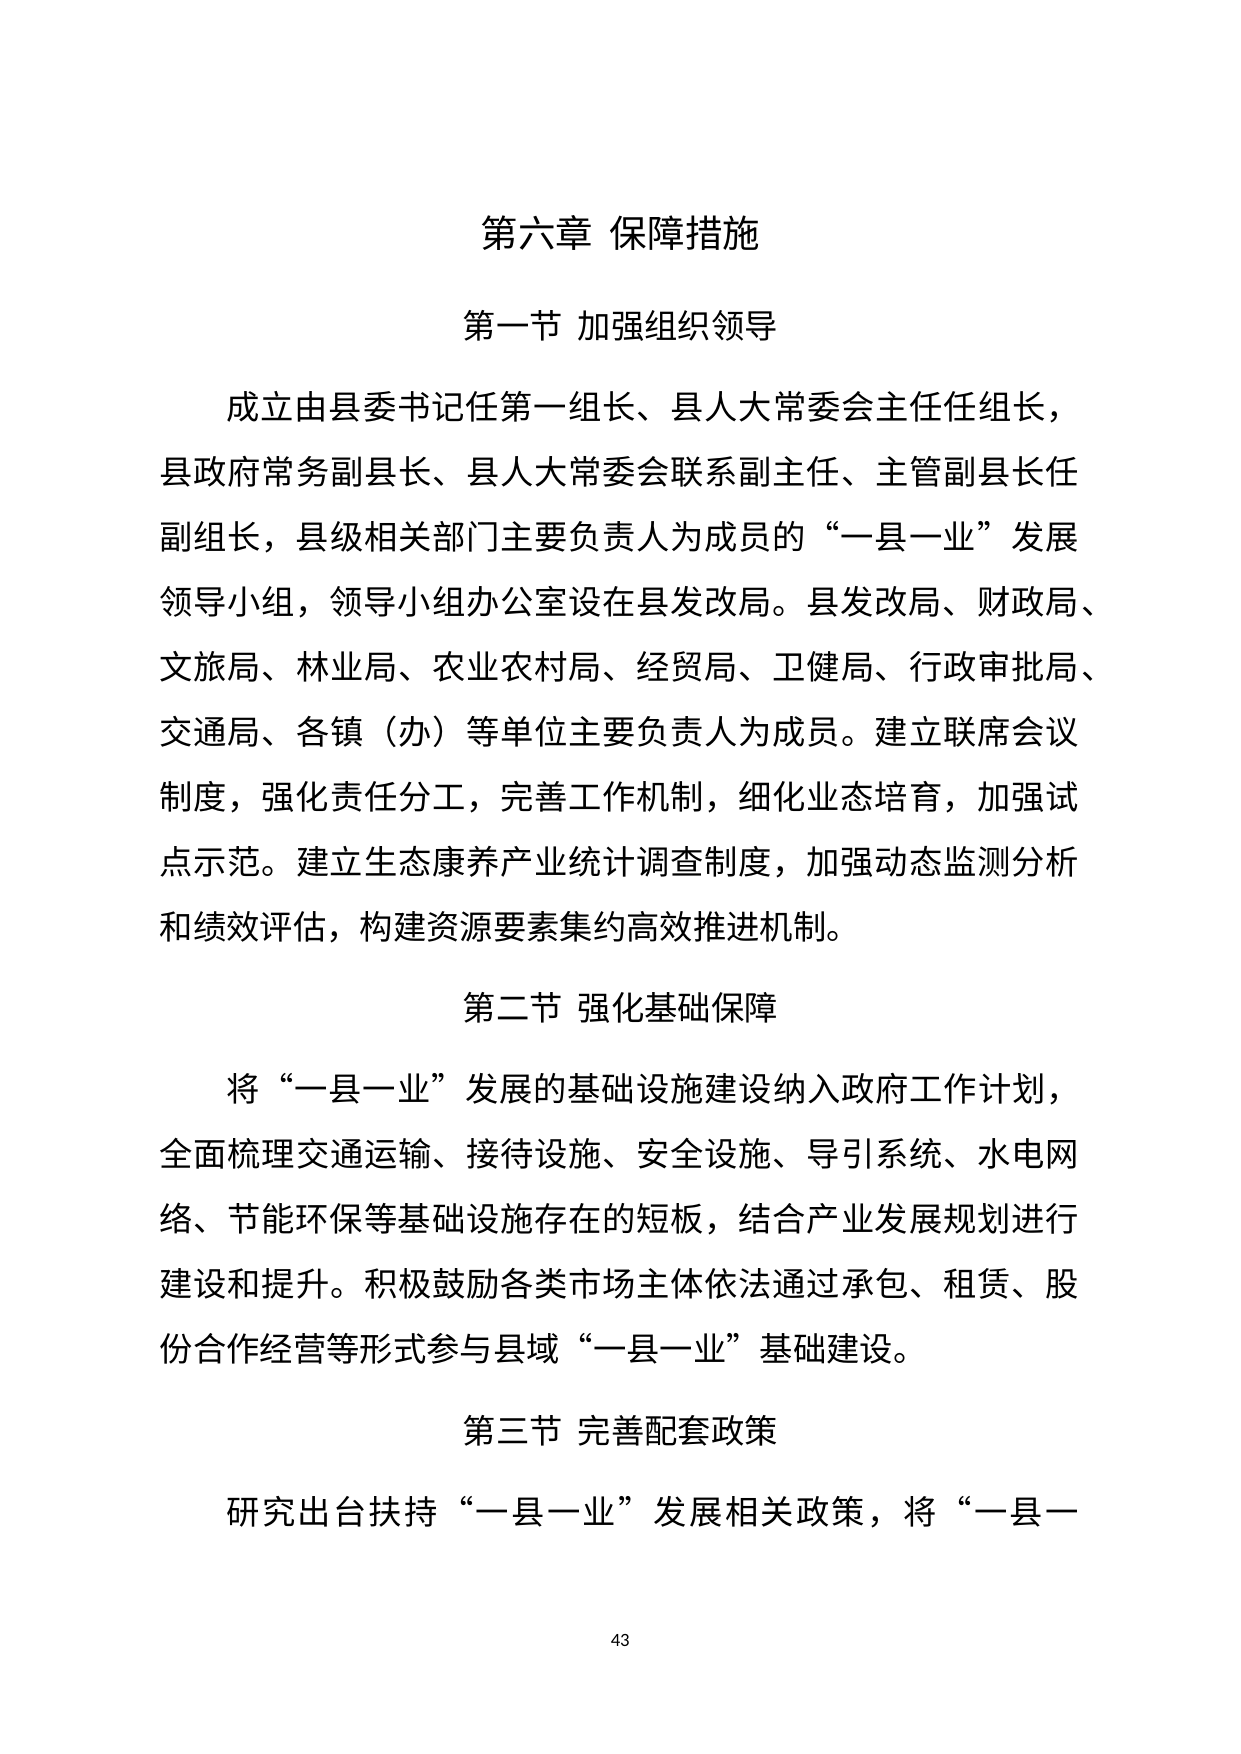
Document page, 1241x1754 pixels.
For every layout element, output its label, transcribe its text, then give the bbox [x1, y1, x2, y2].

text 第三节 完善配套政策 [159, 1396, 1081, 1461]
text 成立由县委书记任第一组长、县人大常委会主任任组长，县政府常务副县长、县人大常委会联系副主任、主管副县长任副组长，县级相关部门主要负责人为成员的“一县一业”发展领导小组，领导小组办公室设在县发改局。县发改局、财政局、文旅局、林业局、农业农村局、经贸局、卫健局、行政审批局、交通局、各镇（办）等单位主要负责人为成员。建立联席会议制度，强化责任分工，完善工作机制，细化业态培育，加强试点示范。建立生态康养产业统计调查制度，加强动态监测分析和绩效评估，构建资源要素集约高效推进机制。 [159, 372, 1081, 957]
text 将“一县一业”发展的基础设施建设纳入政府工作计划，全面梳理交通运输、接待设施、安全设施、导引系统、水电网络、节能环保等基础设施存在的短板，结合产业发展规划进行建设和提升。积极鼓励各类市场主体依法通过承包、租赁、股份合作经营等形式参与县域“一县一业”基础建设。 [159, 1055, 1081, 1380]
text 第六章 保障措施 [159, 200, 1081, 259]
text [159, 1477, 1081, 1542]
text 第一节 加强组织领导 [159, 291, 1081, 356]
text 第二节 强化基础保障 [159, 974, 1081, 1039]
